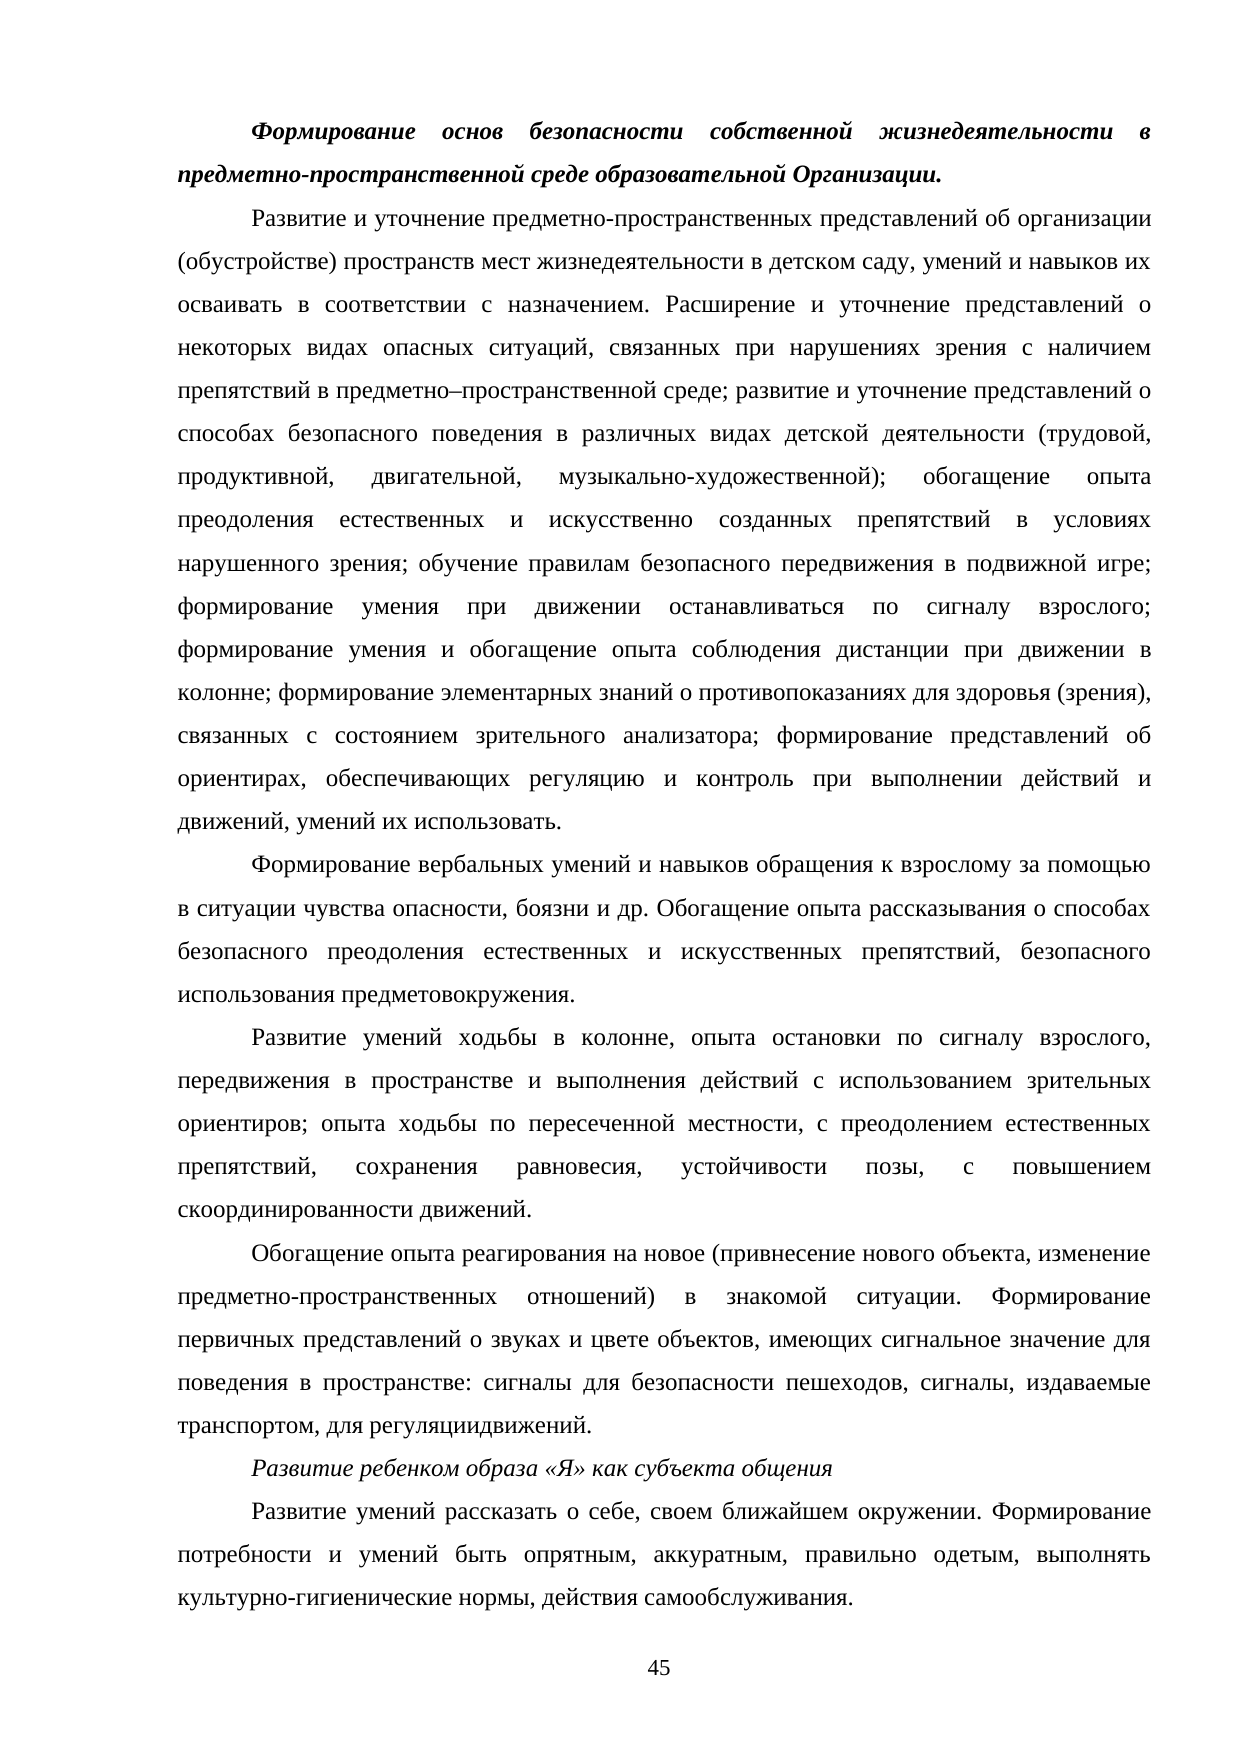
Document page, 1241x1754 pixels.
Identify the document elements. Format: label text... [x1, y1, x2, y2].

text Развитие умений рассказать о себе, своем ближайшем окружении. Формирование потребности и умений быть опрятным, аккуратным, правильно одетым, выполнять культурно-гигиенические нормы, действия самообслуживания. [177, 1496, 1152, 1611]
text Обогащение опыта реагирования на новое (привнесение нового объекта, изменение предметно-пространственных отношений) в знакомой ситуации. Формирование первичных представлений о звуках и цвете объектов, имеющих сигнальное значение для поведения в пространстве: сигналы для безопасности пешеходов, сигналы, издаваемые транспортом, для регуляциидвижений. [177, 1238, 1152, 1439]
text Развитие умений ходьбы в колонне, опыта остановки по сигналу взрослого, передвижения в пространстве и выполнения действий с использованием зрительных ориентиров; опыта ходьбы по пересеченной местности, с преодолением естественных препятствий, сохранения равновесия, устойчивости позы, с повышением скоординированности движений. [177, 1022, 1152, 1223]
text Формирование вербальных умений и навыков обращения к взрослому за помощью в ситуации чувства опасности, боязни и др. Обогащение опыта рассказывания о способах безопасного преодоления естественных и искусственных препятствий, безопасного использования предметовокружения. [177, 849, 1152, 1008]
text Развитие ребенком образа «Я» как субъекта общения [251, 1453, 1176, 1482]
text Развитие и уточнение предметно-пространственных представлений об организации (обустройстве) пространств мест жизнедеятельности в детском саду, умений и навыков их осваивать в соответствии с назначением. Расширение и уточнение представлений о некоторых видах опасных ситуаций, связанных при нарушениях зрения с наличием препятствий в предметно–пространственной среде; развитие и уточнение представлений о способах безопасного поведения в различных видах детской деятельности (трудовой, продуктивной, двигательной, музыкально-художественной); обогащение опыта преодоления естественных и искусственно созданных препятствий в условиях нарушенного зрения; обучение правилам безопасного передвижения в подвижной игре; формирование умения при движении останавливаться по сигналу взрослого; формирование умения и обогащение опыта соблюдения дистанции при движении в колонне; формирование элементарных знаний о противопоказаниях для здоровья (зрения), связанных с состоянием зрительного анализатора; формирование представлений об ориентирах, обеспечивающих регуляцию и контроль при выполнении действий и движений, умений их использовать. [177, 203, 1152, 835]
text Формирование основ безопасности собственной жизнедеятельности в предметно-пространственной среде образовательной Организации. [177, 116, 1152, 188]
